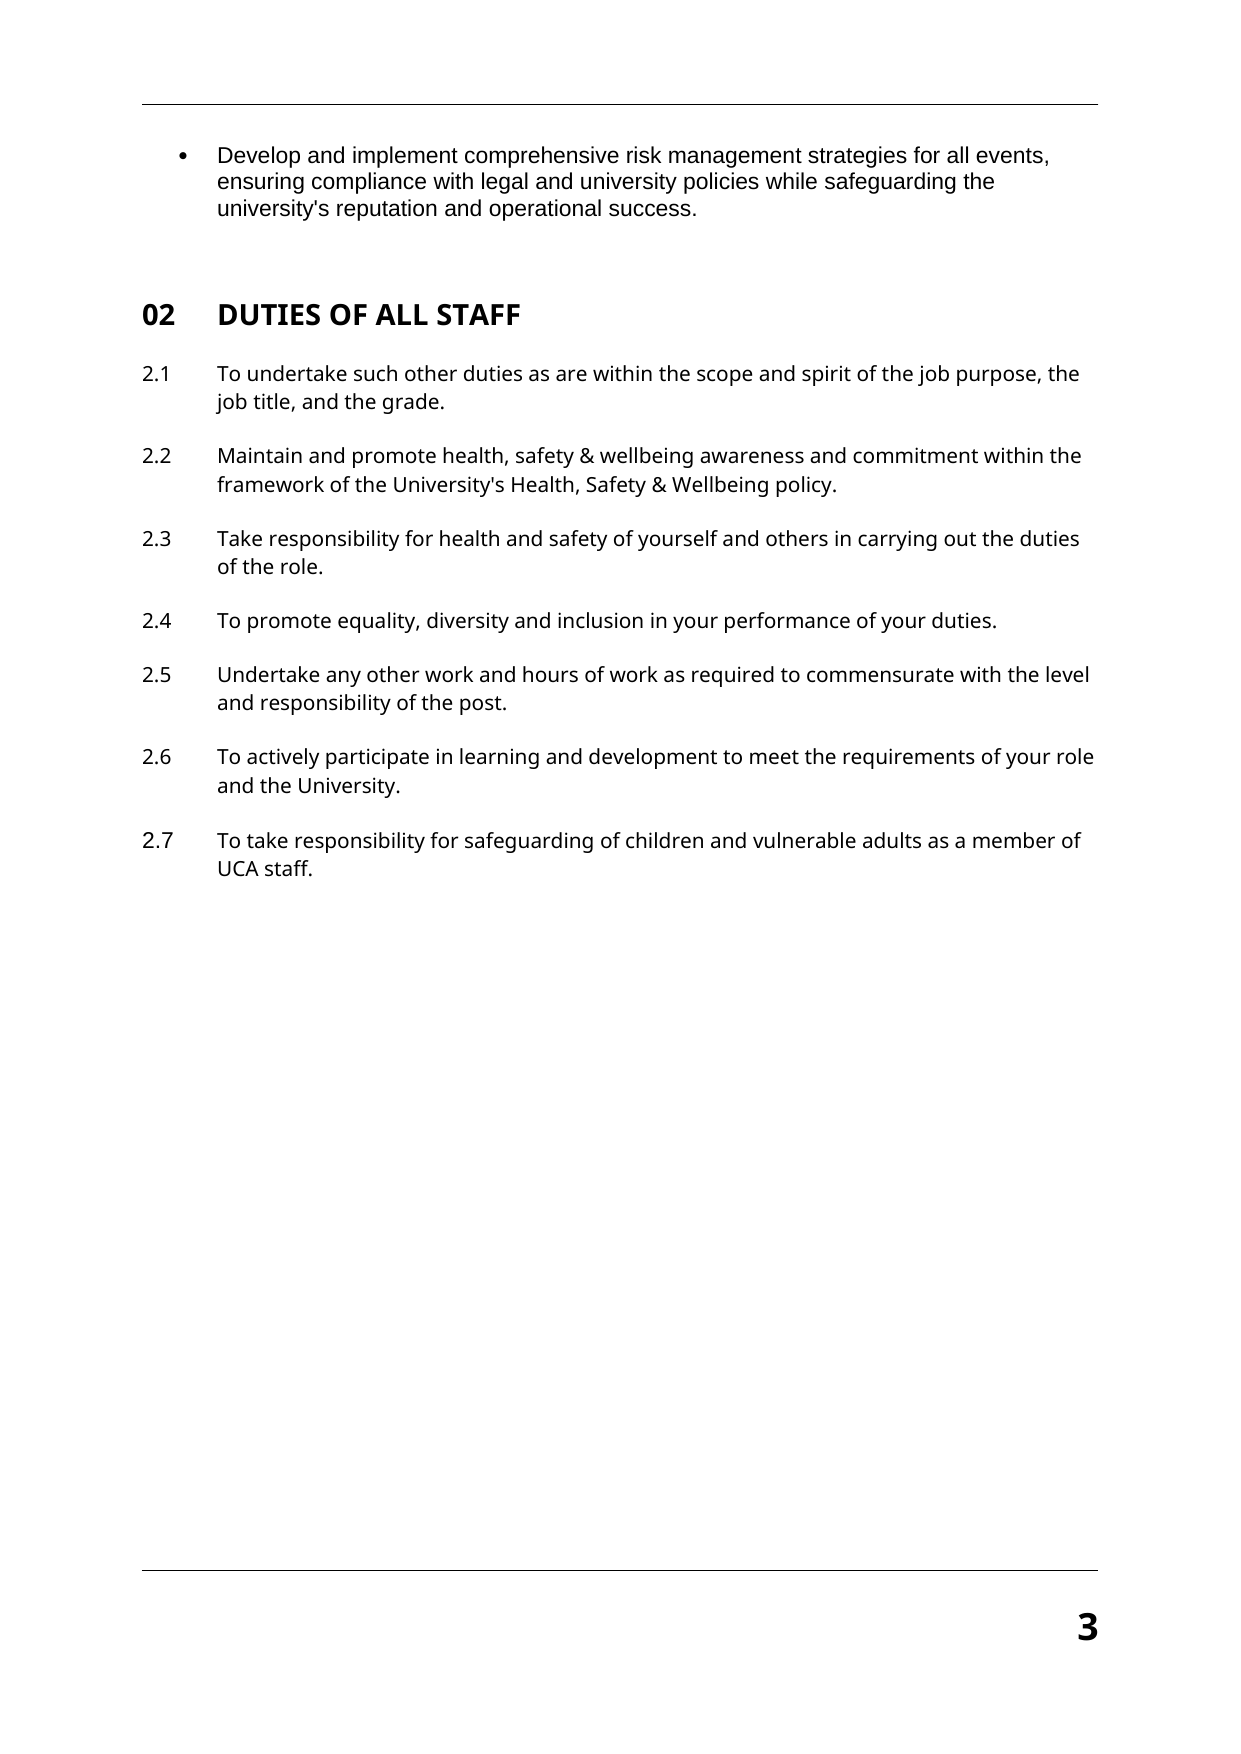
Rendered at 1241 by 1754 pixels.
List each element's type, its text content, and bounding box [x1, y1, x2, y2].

text 2.4 To promote equality, diversity and inclusion in your performance of your duties. [142, 606, 1098, 634]
text 2.2 Maintain and promote health, safety & wellbeing awareness and commitment within the framework of the University's Health, Safety & Wellbeing policy. [142, 441, 1098, 498]
text 2.5 Undertake any other work and hours of work as required to commensurate with the level and responsibility of the post. [142, 660, 1098, 717]
text 2.1 To undertake such other duties as are within the scope and spirit of the job purpose, the job title, and the grade. [142, 359, 1098, 416]
text 2.3 Take responsibility for health and safety of yourself and others in carrying out the duties of the role. [142, 524, 1098, 581]
text 02 DUTIES OF ALL STAFF [142, 294, 1098, 333]
list Develop and implement comprehensive risk management strategies for all events, ensuring compliance with legal and university policies while safeguarding the university's reputation and operational success. [179, 142, 1098, 221]
text 2.7 To take responsibility for safeguarding of children and vulnerable adults as a member of UCA staff. [142, 826, 1098, 883]
text 2.6 To actively participate in learning and development to meet the requirements of your role and the University. [142, 742, 1098, 799]
